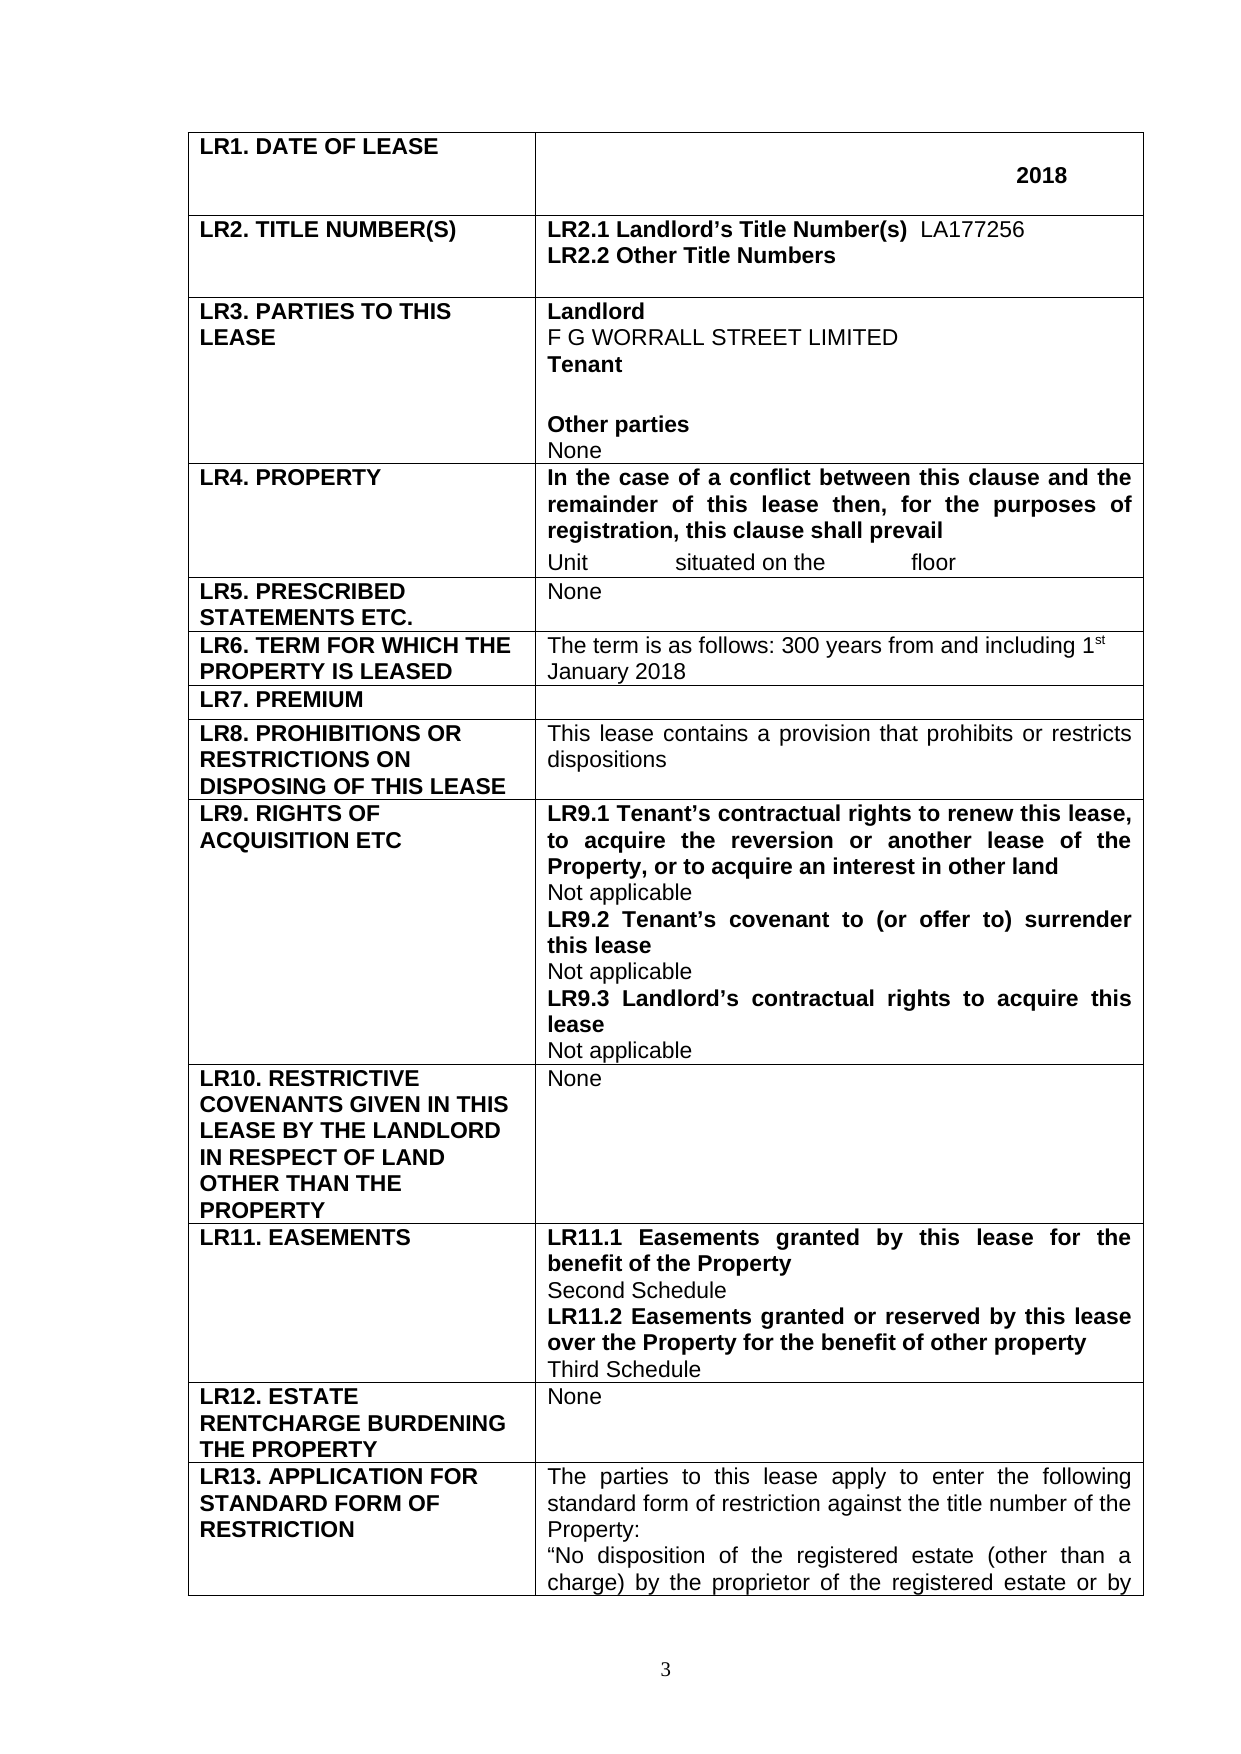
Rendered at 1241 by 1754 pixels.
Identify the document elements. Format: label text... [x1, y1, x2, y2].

table_cell LR10. RESTRICTIVE COVENANTS GIVEN IN THIS LEASE BY THE LANDLORD IN RESPECT OF LAND OTHER THAN THE PROPERTY [189, 1065, 535, 1223]
table_cell LR2.1 Landlord’s Title Number(s) LA177256 LR2.2 Other Title Numbers [536, 216, 1143, 297]
table_cell [536, 686, 1143, 719]
table_cell In the case of a conflict between this clause and the remainder of this lease then, for the purposes of registration, this clause shall prevail Unit situated on the floor [536, 464, 1143, 577]
table_cell LR9.1 Tenant’s contractual rights to renew this lease, to acquire the reversion or another lease of the Property, or to acquire an interest in other land Not applicable LR9.2 Tenant’s covenant to (or offer to) surrender this lease Not applicable LR9.3 Landlord’s contractual rights to acquire this lease Not applicable [536, 800, 1143, 1064]
table_cell Landlord F G WORRALL STREET LIMITED Tenant Other parties None [536, 298, 1143, 463]
table_cell LR6. TERM FOR WHICH THE PROPERTY IS LEASED [189, 632, 535, 684]
table_cell LR8. PROHIBITIONS OR RESTRICTIONS ON DISPOSING OF THIS LEASE [189, 720, 535, 799]
table_cell LR11.1 Easements granted by this lease for the benefit of the Property Second Schedule LR11.2 Easements granted or reserved by this lease over the Property for the benefit of other property Third Schedule [536, 1224, 1143, 1382]
table_cell LR4. PROPERTY [189, 464, 535, 577]
table_header LR1. DATE OF LEASE [189, 133, 535, 214]
table_cell LR3. PARTIES TO THIS LEASE [189, 298, 535, 463]
table_cell LR2. TITLE NUMBER(S) [189, 216, 535, 297]
table_cell LR7. PREMIUM [189, 686, 535, 719]
table_cell None [536, 578, 1143, 631]
table_cell LR11. EASEMENTS [189, 1224, 535, 1382]
table_cell LR9. RIGHTS OF ACQUISITION ETC [189, 800, 535, 1064]
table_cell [189, 1463, 535, 1595]
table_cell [536, 1463, 1143, 1595]
table_cell LR5. PRESCRIBED STATEMENTS ETC. [189, 578, 535, 631]
table_cell LR12. ESTATE RENTCHARGE BURDENING THE PROPERTY [189, 1383, 535, 1462]
table_header 2018 [536, 133, 1143, 214]
table_cell None [536, 1383, 1143, 1462]
table_cell The term is as follows: 300 years from and including 1st January 2018 [536, 632, 1143, 684]
table_cell None [536, 1065, 1143, 1223]
table_cell This lease contains a provision that prohibits or restricts dispositions [536, 720, 1143, 799]
